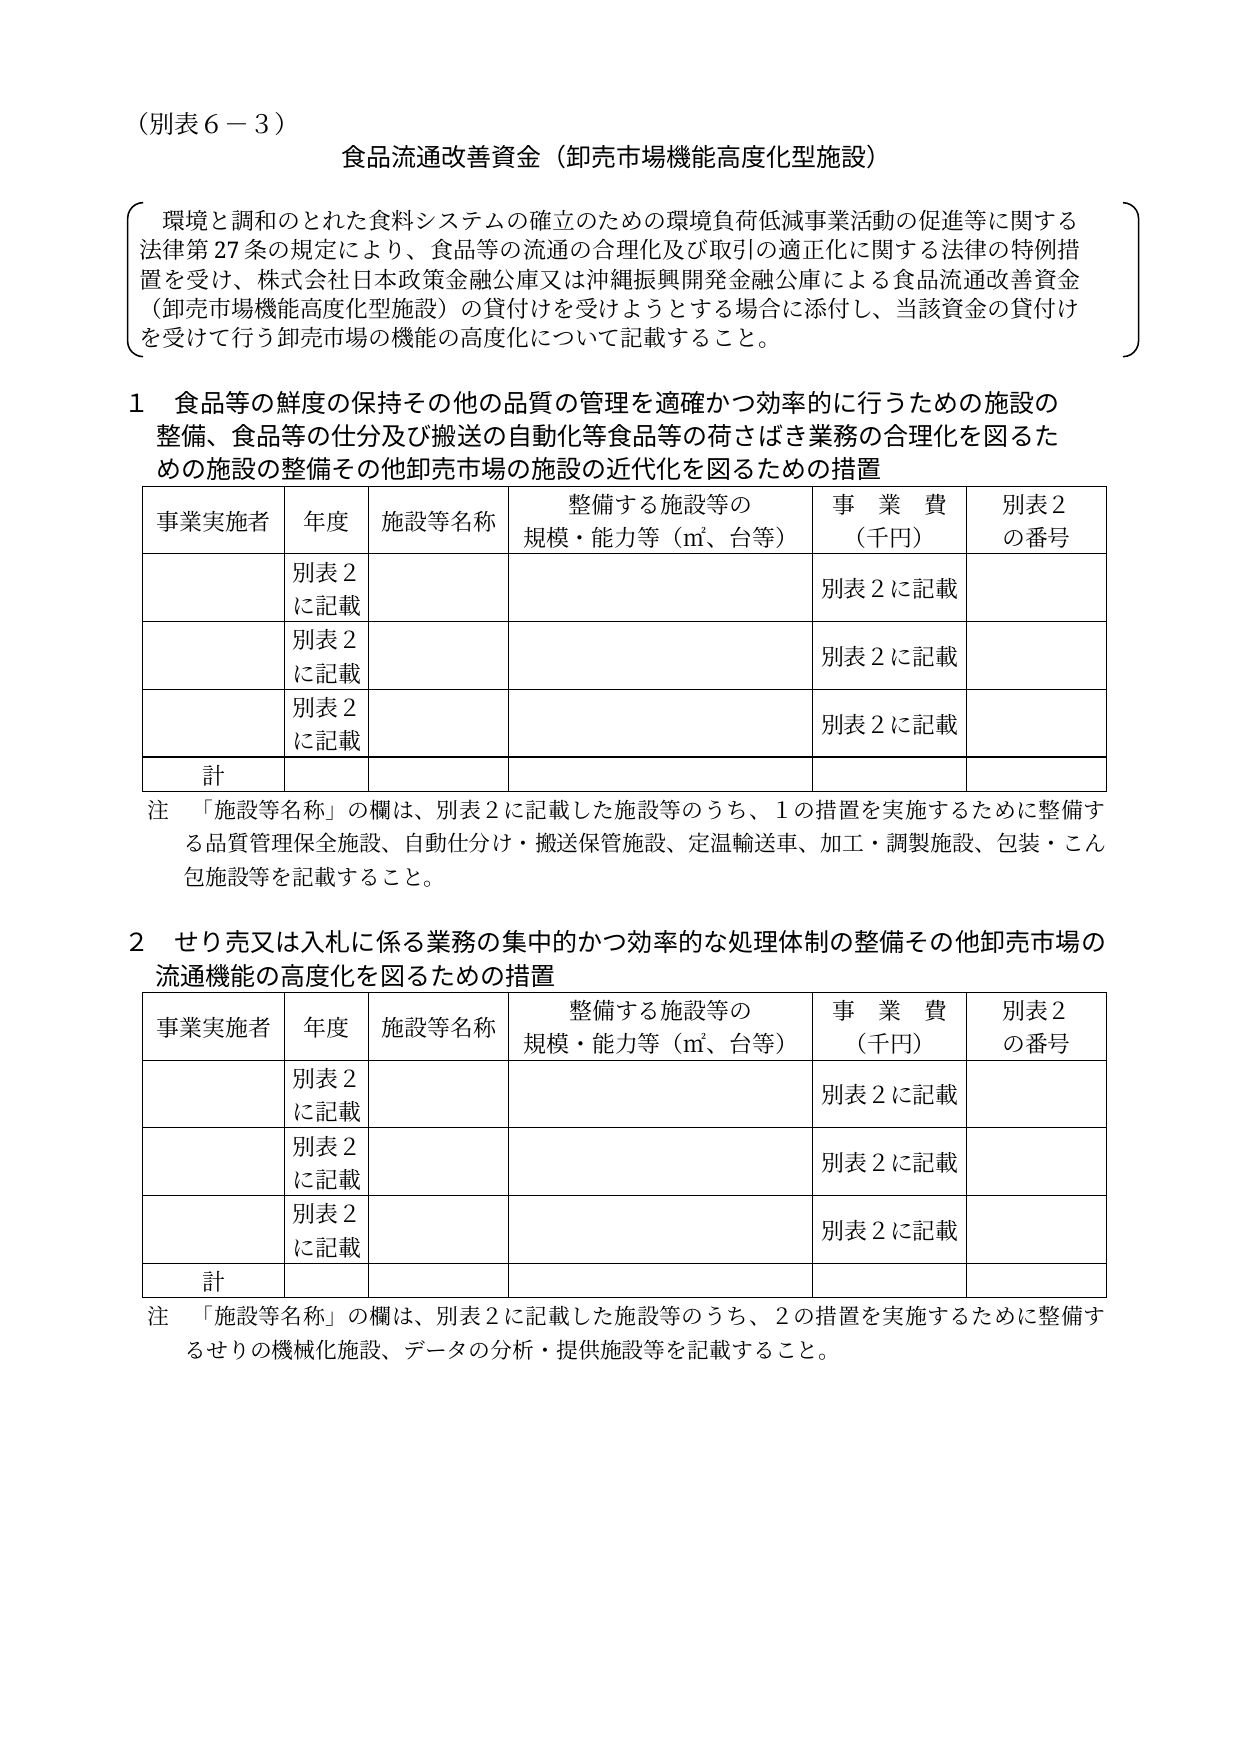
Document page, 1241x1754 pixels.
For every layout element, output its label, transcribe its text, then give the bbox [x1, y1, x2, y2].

table_cell [509, 690, 812, 756]
text 食品流通改善資金（卸売市場機能高度化型施設） [124, 140, 1107, 173]
table_header 事 業 費 （千円） [813, 993, 966, 1059]
table_cell [143, 1196, 284, 1263]
table_cell [509, 622, 812, 689]
table_cell [967, 1061, 1106, 1127]
table_cell 別表２に記載 [813, 690, 966, 756]
table_cell [967, 1128, 1106, 1195]
table_cell [143, 554, 284, 621]
table_cell [967, 554, 1106, 621]
table_cell [143, 1128, 284, 1195]
table_cell [509, 1196, 812, 1263]
table_cell [813, 758, 966, 791]
table_cell [143, 1061, 284, 1127]
table_cell [967, 1196, 1106, 1263]
table_header 事業実施者 [143, 993, 284, 1059]
text ２ せり売又は入札に係る業務の集中的かつ効率的な処理体制の整備その他卸売市場の流通機能の高度化を図るための措置 [124, 925, 1107, 992]
table_header 事 業 費 （千円） [813, 487, 966, 553]
table_header 施設等名称 [369, 993, 508, 1059]
table_cell [369, 1264, 508, 1297]
table_cell [967, 1264, 1106, 1297]
table_cell [509, 1128, 812, 1195]
table_cell 別表２ に記載 [285, 554, 368, 621]
text 注 「施設等名称」の欄は、別表２に記載した施設等のうち、２の措置を実施するために整備するせりの機械化施設、データの分析・提供施設等を記載すること。 [147, 1298, 1107, 1365]
table_cell [813, 1264, 966, 1297]
table_cell [369, 1196, 508, 1263]
text （別表６－３） [124, 106, 1107, 140]
table_cell [509, 554, 812, 621]
table_cell [285, 758, 368, 791]
table_cell 計 [143, 1264, 284, 1297]
table_header 整備する施設等の 規模・能力等（㎡、台等） [509, 487, 812, 553]
table_cell [369, 1128, 508, 1195]
table_cell 別表２に記載 [813, 1061, 966, 1127]
table_cell [369, 622, 508, 689]
table_cell [967, 690, 1106, 756]
table_cell 別表２に記載 [813, 1128, 966, 1195]
table_cell [143, 622, 284, 689]
table_cell [285, 1264, 368, 1297]
table_cell 別表２ に記載 [285, 1128, 368, 1195]
table_cell [369, 758, 508, 791]
table_cell [967, 758, 1106, 791]
text 注 「施設等名称」の欄は、別表２に記載した施設等のうち、１の措置を実施するために整備する品質管理保全施設、自動仕分け・搬送保管施設、定温輸送車、加工・調製施設、包装・こん包施設等を記載すること。 [147, 792, 1107, 892]
table_cell 計 [143, 758, 284, 791]
table_header 別表２ の番号 [967, 993, 1106, 1059]
table_cell [369, 554, 508, 621]
table_cell 別表２ に記載 [285, 622, 368, 689]
table_cell [509, 758, 812, 791]
table_header 年度 [285, 487, 368, 553]
table_cell 別表２ に記載 [285, 690, 368, 756]
table_cell 別表２に記載 [813, 622, 966, 689]
text １ 食品等の鮮度の保持その他の品質の管理を適確かつ効率的に行うための施設の整備、食品等の仕分及び搬送の自動化等食品等の荷さばき業務の合理化を図るための施設の整備その他卸売市場の施設の近代化を図るための措置 [124, 386, 1062, 486]
text 環境と調和のとれた食料システムの確立のための環境負荷低減事業活動の促進等に関する法律第27条の規定により、食品等の流通の合理化及び取引の適正化に関する法律の特例措置を受け、株式会社日本政策金融公庫又は沖縄振興開発金融公庫による食品流通改善資金（卸売市場機能高度化型施設）の貸付けを受けようとする場合に添付し、当該資金の貸付けを受けて行う卸売市場の機能の高度化について記載すること。 [139, 206, 1082, 352]
table_cell [509, 1061, 812, 1127]
table_header 整備する施設等の 規模・能力等（㎡、台等） [509, 993, 812, 1059]
table_cell [143, 690, 284, 756]
table_cell 別表２ に記載 [285, 1196, 368, 1263]
table_header 年度 [285, 993, 368, 1059]
table_cell [369, 1061, 508, 1127]
table_header 事業実施者 [143, 487, 284, 553]
table_cell 別表２ に記載 [285, 1061, 368, 1127]
table_cell 別表２に記載 [813, 1196, 966, 1263]
table_cell [509, 1264, 812, 1297]
table_header 施設等名称 [369, 487, 508, 553]
table_cell 別表２に記載 [813, 554, 966, 621]
table_cell [369, 690, 508, 756]
table_header 別表２ の番号 [967, 487, 1106, 553]
table_cell [967, 622, 1106, 689]
